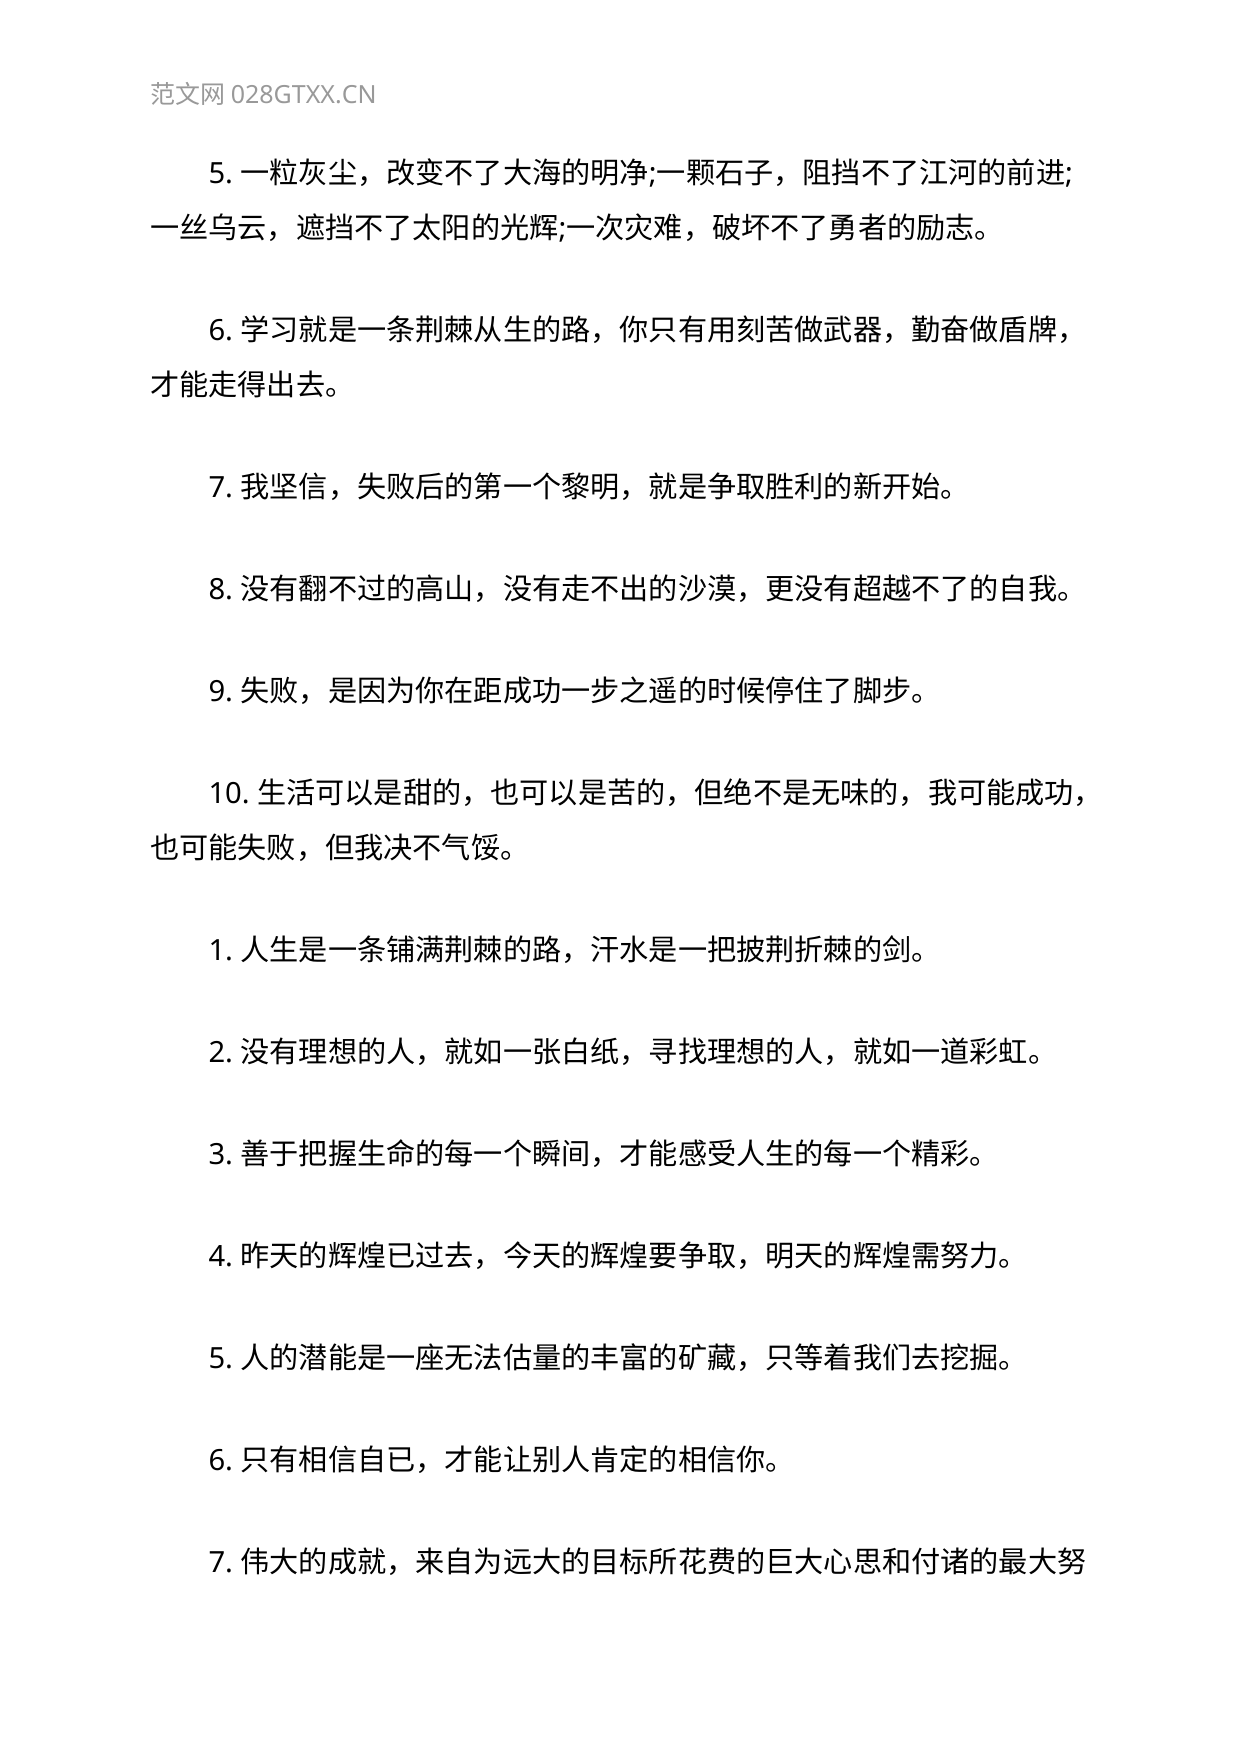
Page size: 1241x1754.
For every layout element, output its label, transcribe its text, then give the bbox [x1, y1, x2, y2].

text 1. 人生是一条铺满荆棘的路，汗水是一把披荆折棘的剑。 [150, 926, 1090, 969]
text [150, 1538, 1090, 1581]
text 6. 只有相信自已，才能让别人肯定的相信你。 [150, 1436, 1090, 1479]
text 7. 我坚信，失败后的第一个黎明，就是争取胜利的新开始。 [150, 464, 1090, 506]
text 5. 人的潜能是一座无法估量的丰富的矿藏，只等着我们去挖掘。 [150, 1334, 1090, 1377]
text 2. 没有理想的人，就如一张白纸，寻找理想的人，就如一道彩虹。 [150, 1028, 1090, 1071]
text 5. 一粒灰尘，改变不了大海的明净;一颗石子，阻挡不了江河的前进;一丝乌云，遮挡不了太阳的光辉;一次灾难，破坏不了勇者的励志。 [150, 150, 1090, 247]
text 4. 昨天的辉煌已过去，今天的辉煌要争取，明天的辉煌需努力。 [150, 1232, 1090, 1275]
text 9. 失败，是因为你在距成功一步之遥的时候停住了脚步。 [150, 668, 1090, 710]
text 10. 生活可以是甜的，也可以是苦的，但绝不是无味的，我可能成功，也可能失败，但我决不气馁。 [150, 770, 1090, 867]
text 6. 学习就是一条荆棘从生的路，你只有用刻苦做武器，勤奋做盾牌，才能走得出去。 [150, 307, 1090, 404]
text 8. 没有翻不过的高山，没有走不出的沙漠，更没有超越不了的自我。 [150, 566, 1090, 608]
text 3. 善于把握生命的每一个瞬间，才能感受人生的每一个精彩。 [150, 1130, 1090, 1173]
